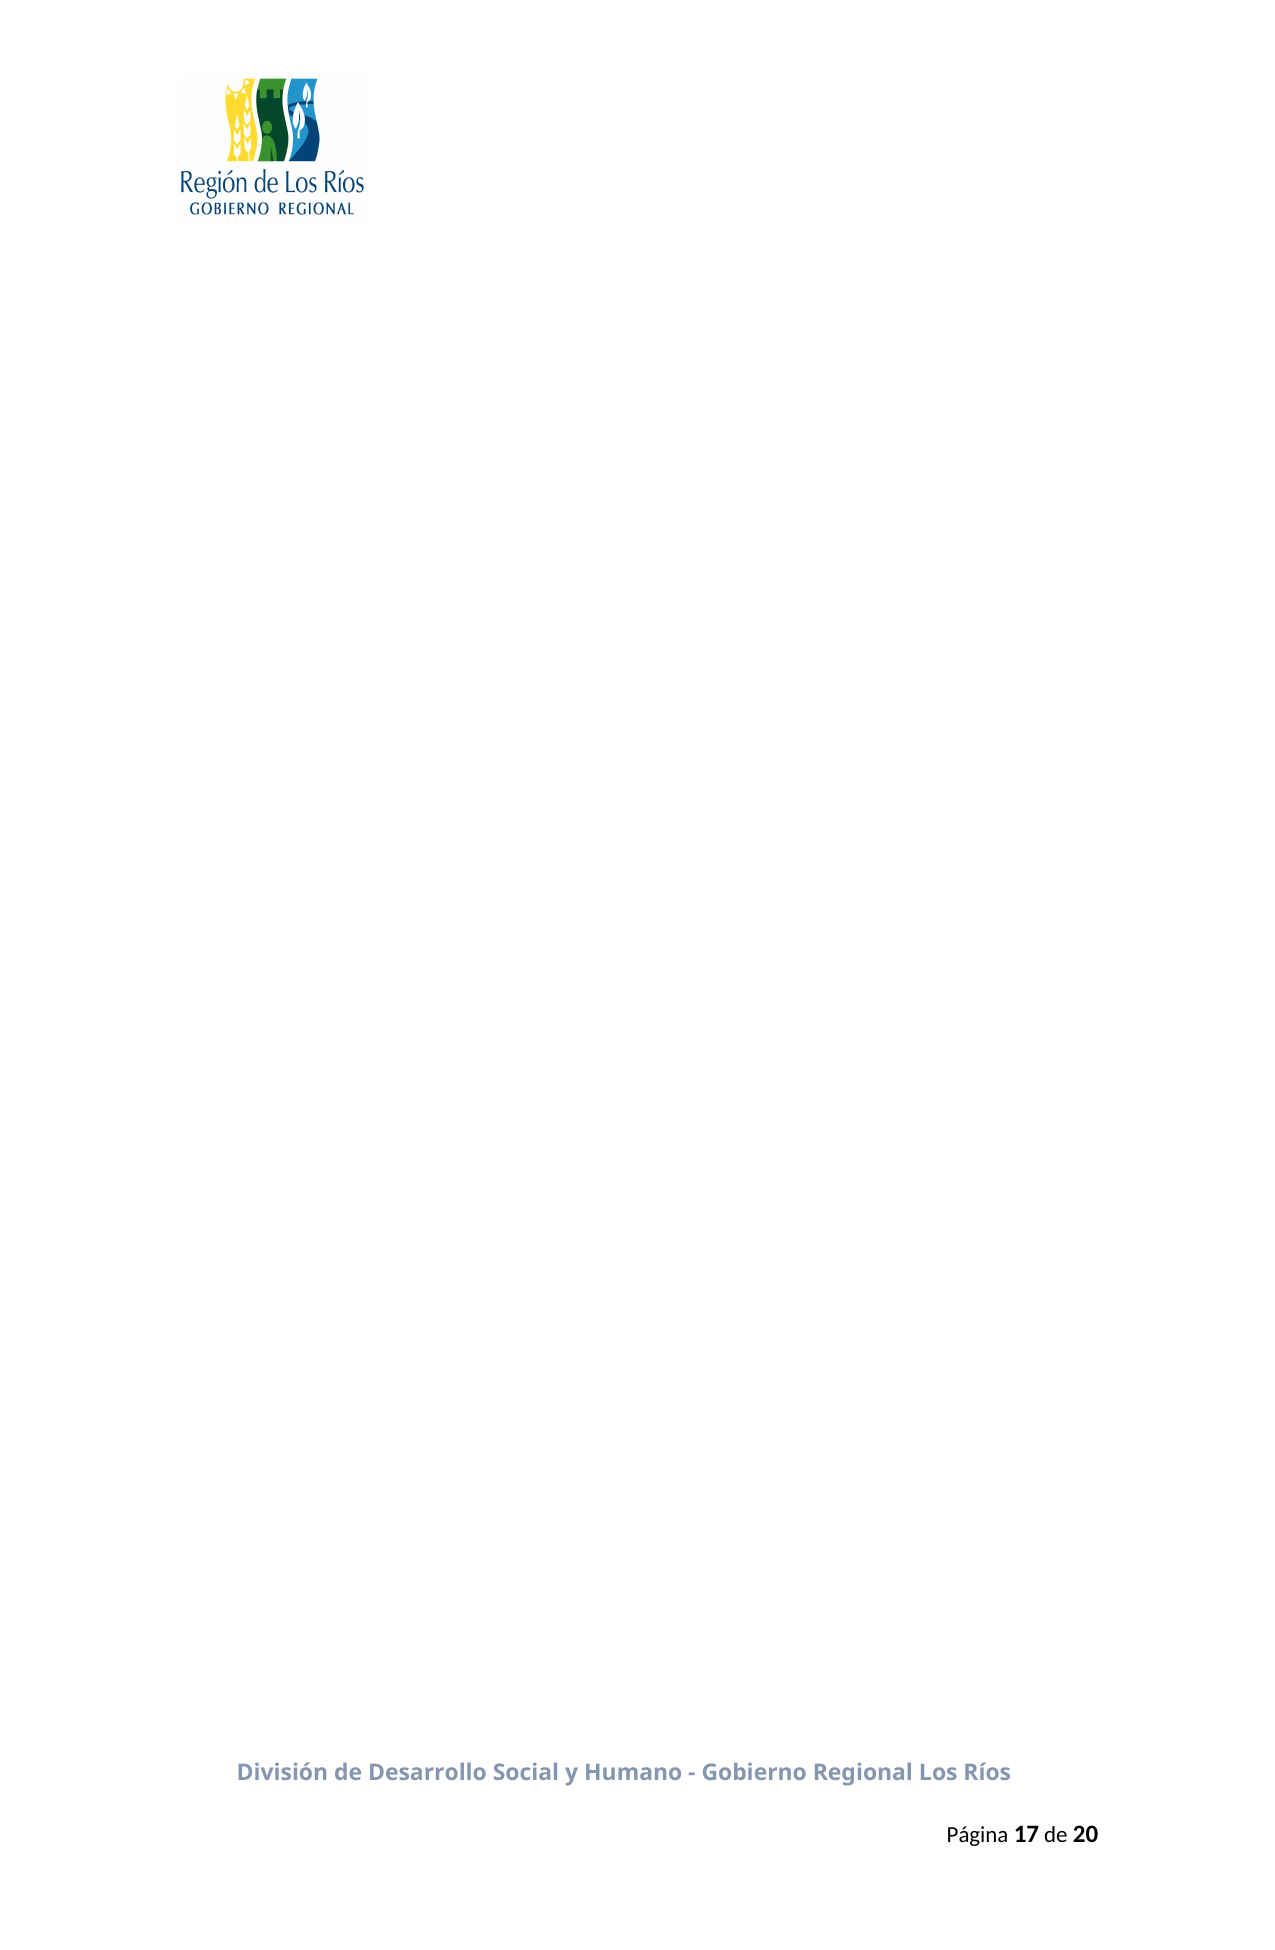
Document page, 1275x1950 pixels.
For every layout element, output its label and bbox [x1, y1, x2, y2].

picture [177, 73, 368, 226]
